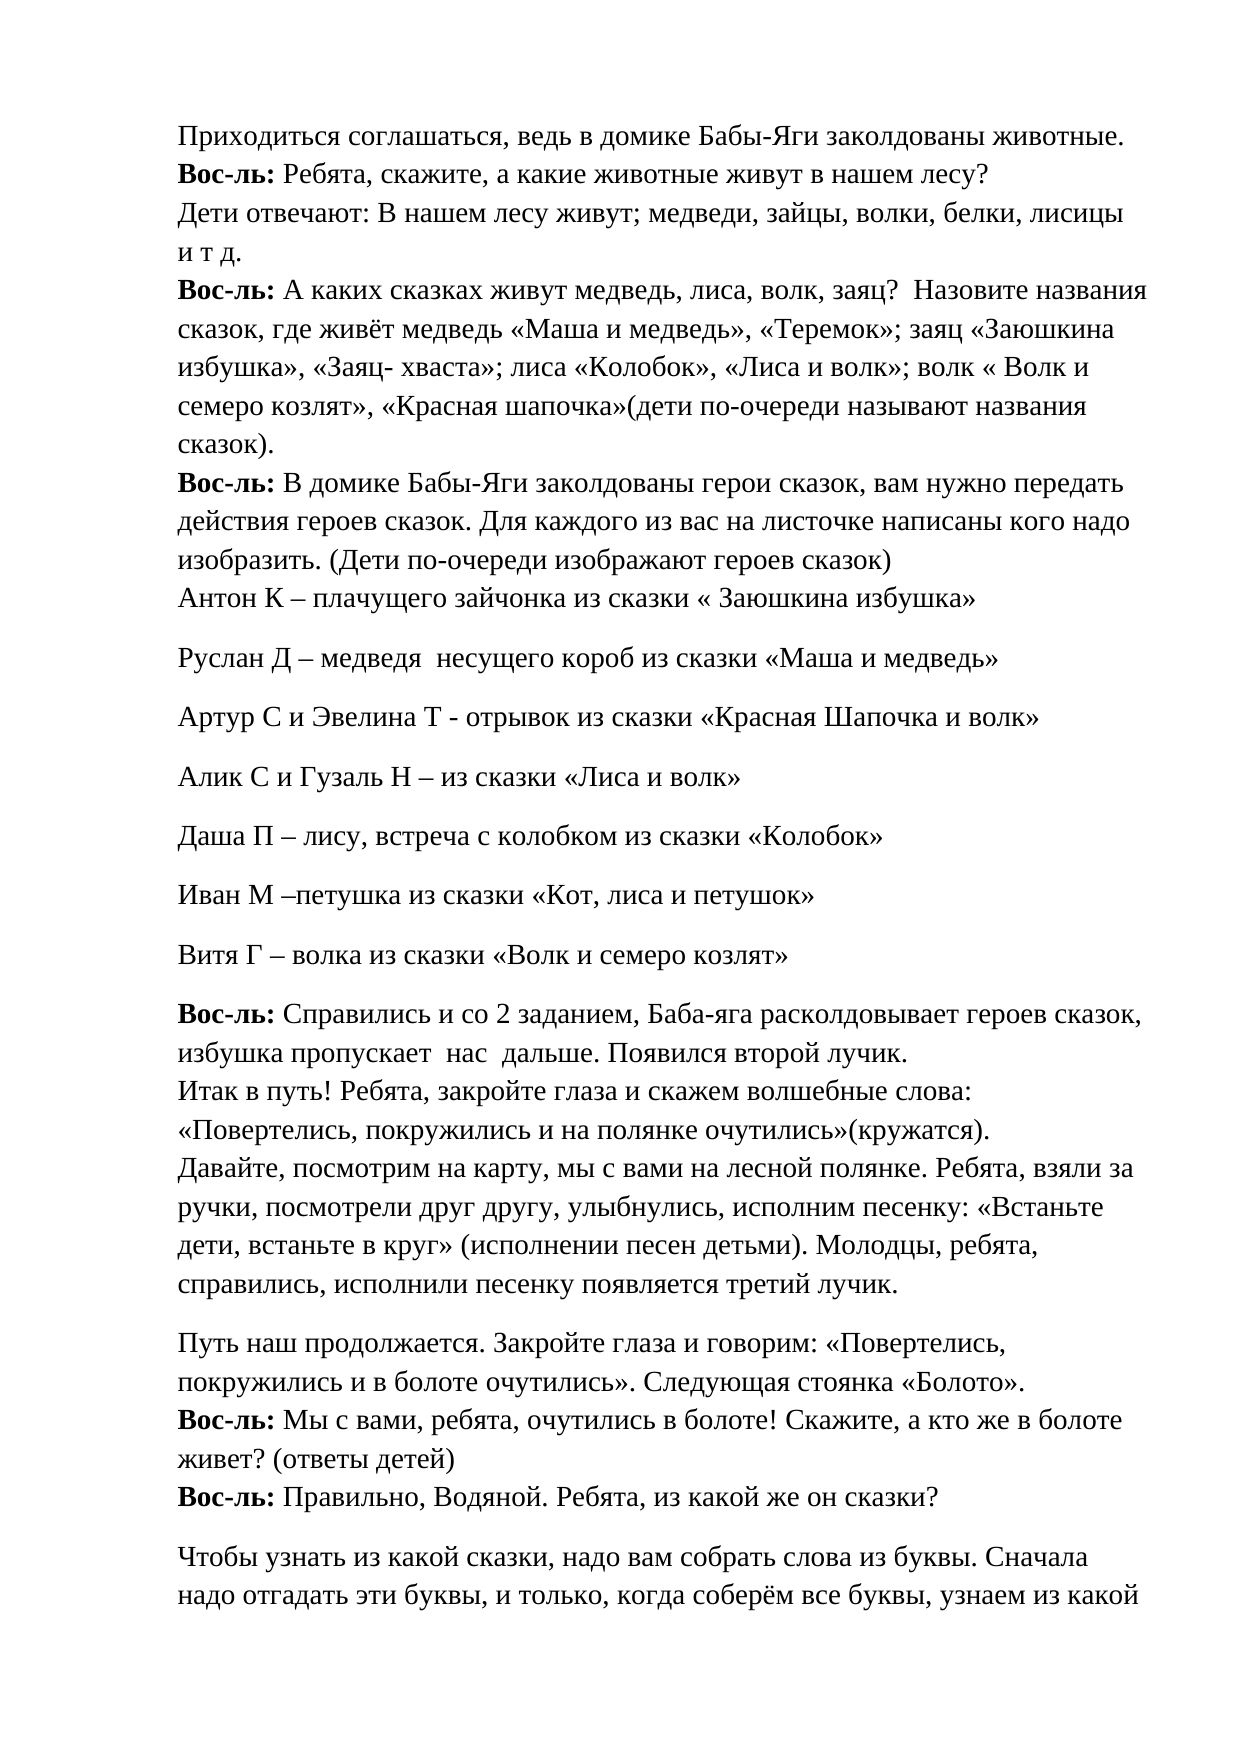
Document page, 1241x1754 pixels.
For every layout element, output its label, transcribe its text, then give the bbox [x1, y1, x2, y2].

text Даша П – лису, встреча с колобком из сказки «Колобок» [177, 818, 1152, 852]
text Алик С и Гузаль Н – из сказки «Лиса и волк» [177, 759, 1152, 792]
text Иван М –петушка из сказки «Кот, лиса и петушок» [177, 877, 1152, 911]
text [177, 118, 1152, 614]
text Артур С и Эвелина Т - отрывок из сказки «Красная Шапочка и волк» [177, 699, 1152, 733]
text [177, 1539, 1152, 1611]
text Вос-ль: Справились и со 2 заданием, Баба-яга расколдовывает героев сказок, избушка пропускает нас дальше. Появился второй лучик. Итак в путь! Ребята, закройте глаза и скажем волшебные слова: «Повертелись, покружились и на полянке очутились»(кружатся). Давайте, посмотрим на карту, мы с вами на лесной полянке. Ребята, взяли за ручки, посмотрели друг другу, улыбнулись, исполним песенку: «Встаньте дети, встаньте в круг» (исполнении песен детьми). Молодцы, ребята, справились, исполнили песенку появляется третий лучик. [177, 996, 1152, 1299]
text Руслан Д – медведя несущего короб из сказки «Маша и медведь» [177, 640, 1152, 673]
text Путь наш продолжается. Закройте глаза и говорим: «Повертелись, покружились и в болоте очутились». Следующая стоянка «Болото». Вос-ль: Мы с вами, ребята, очутились в болоте! Скажите, а кто же в болоте живет? (ответы детей) Вос-ль: Правильно, Водяной. Ребята, из какой же он сказки? [177, 1325, 1152, 1513]
text Витя Г – волка из сказки «Волк и семеро козлят» [177, 937, 1152, 970]
